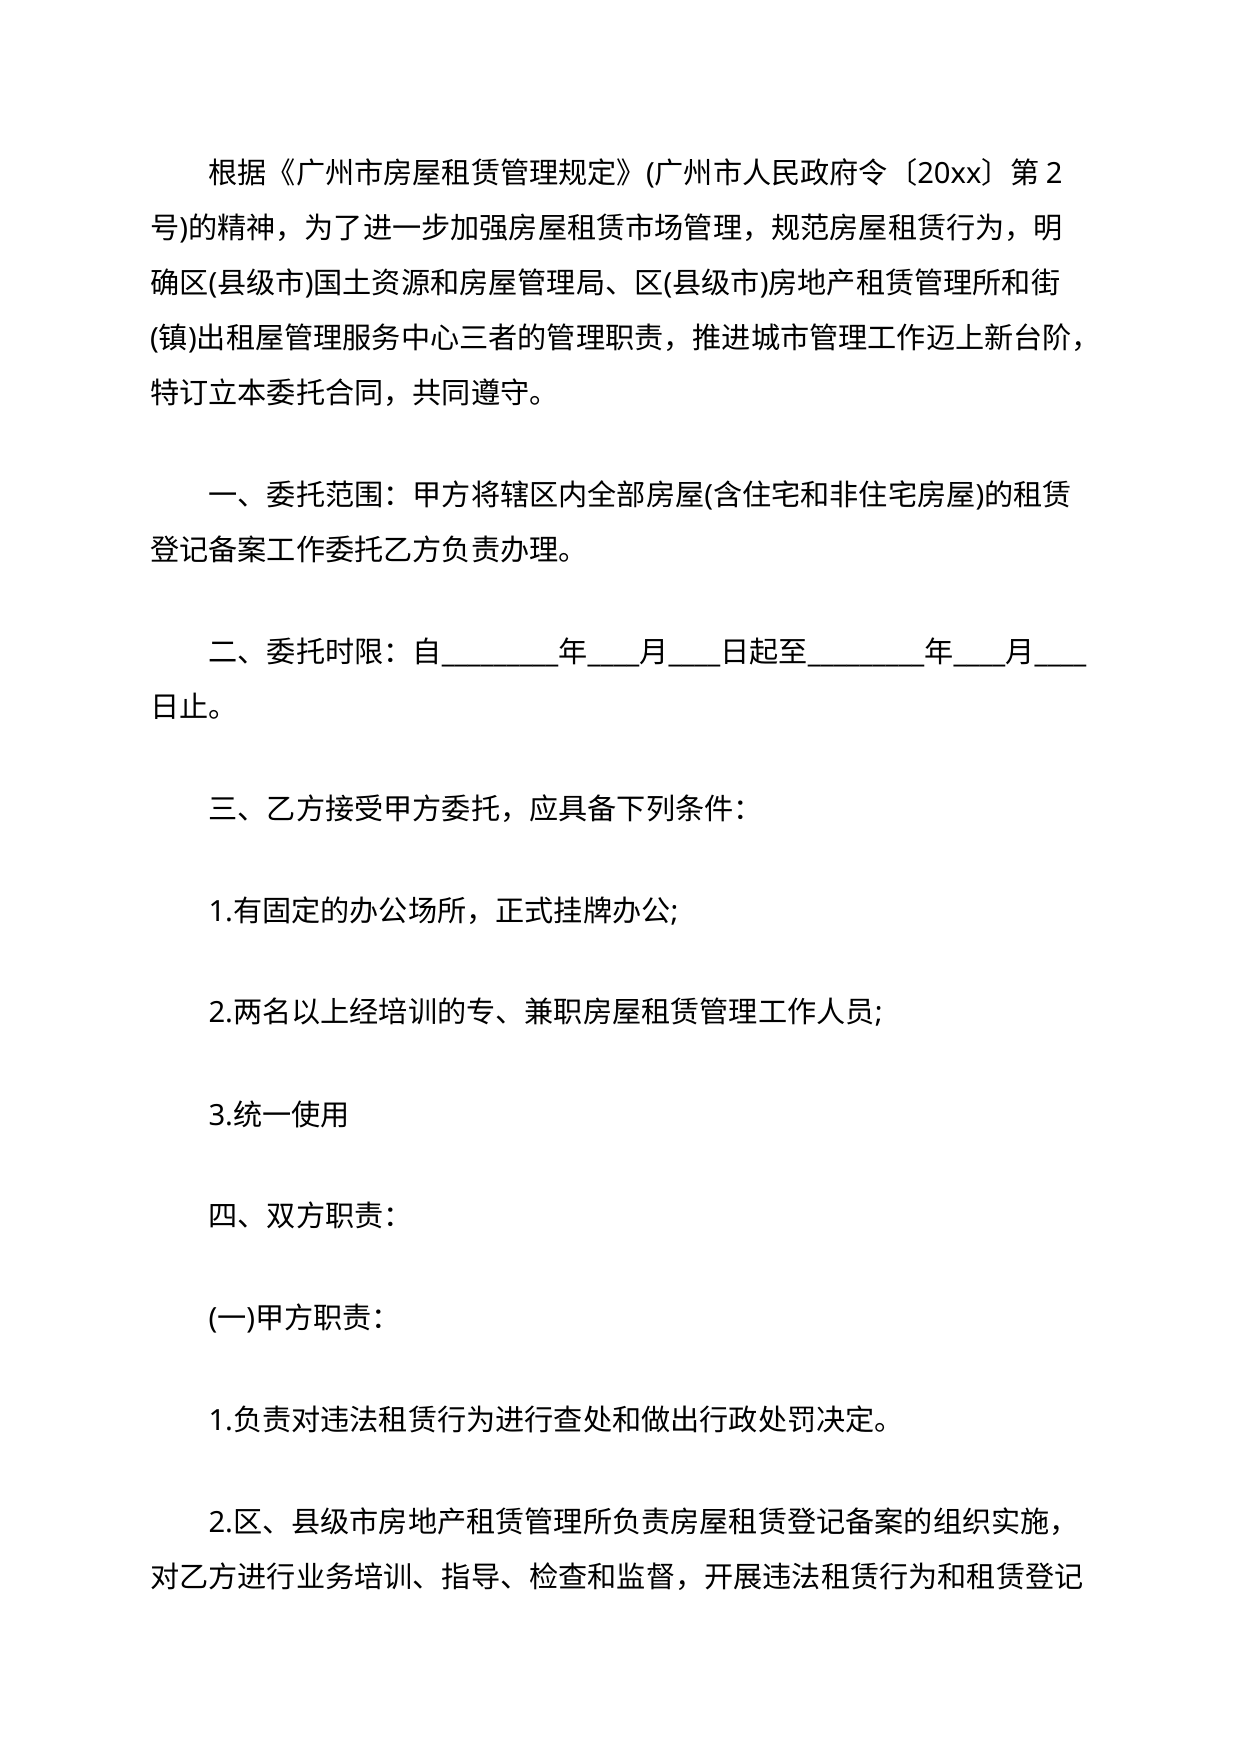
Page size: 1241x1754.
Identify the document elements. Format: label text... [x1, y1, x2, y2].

text 二、委托时限：自_________年____月____日起至_________年____月____日止。 [150, 628, 1090, 726]
text 三、乙方接受甲方委托，应具备下列条件： [150, 785, 1090, 828]
text 一、委托范围：甲方将辖区内全部房屋(含住宅和非住宅房屋)的租赁登记备案工作委托乙方负责办理。 [150, 472, 1090, 569]
text 四、双方职责： [150, 1193, 1090, 1235]
text 2.两名以上经培训的专、兼职房屋租赁管理工作人员; [150, 989, 1090, 1031]
text 根据《广州市房屋租赁管理规定》(广州市人民政府令〔20xx〕第2号)的精神，为了进一步加强房屋租赁市场管理，规范房屋租赁行为，明确区(县级市)国土资源和房屋管理局、区(县级市)房地产租赁管理所和街(镇)出租屋管理服务中心三者的管理职责，推进城市管理工作迈上新台阶，特订立本委托合同，共同遵守。 [150, 150, 1090, 412]
text (一)甲方职责： [150, 1295, 1090, 1337]
text 3.统一使用 [150, 1091, 1090, 1133]
text 1.负责对违法租赁行为进行查处和做出行政处罚决定。 [150, 1397, 1090, 1439]
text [150, 1499, 1090, 1596]
text 1.有固定的办公场所，正式挂牌办公; [150, 887, 1090, 929]
